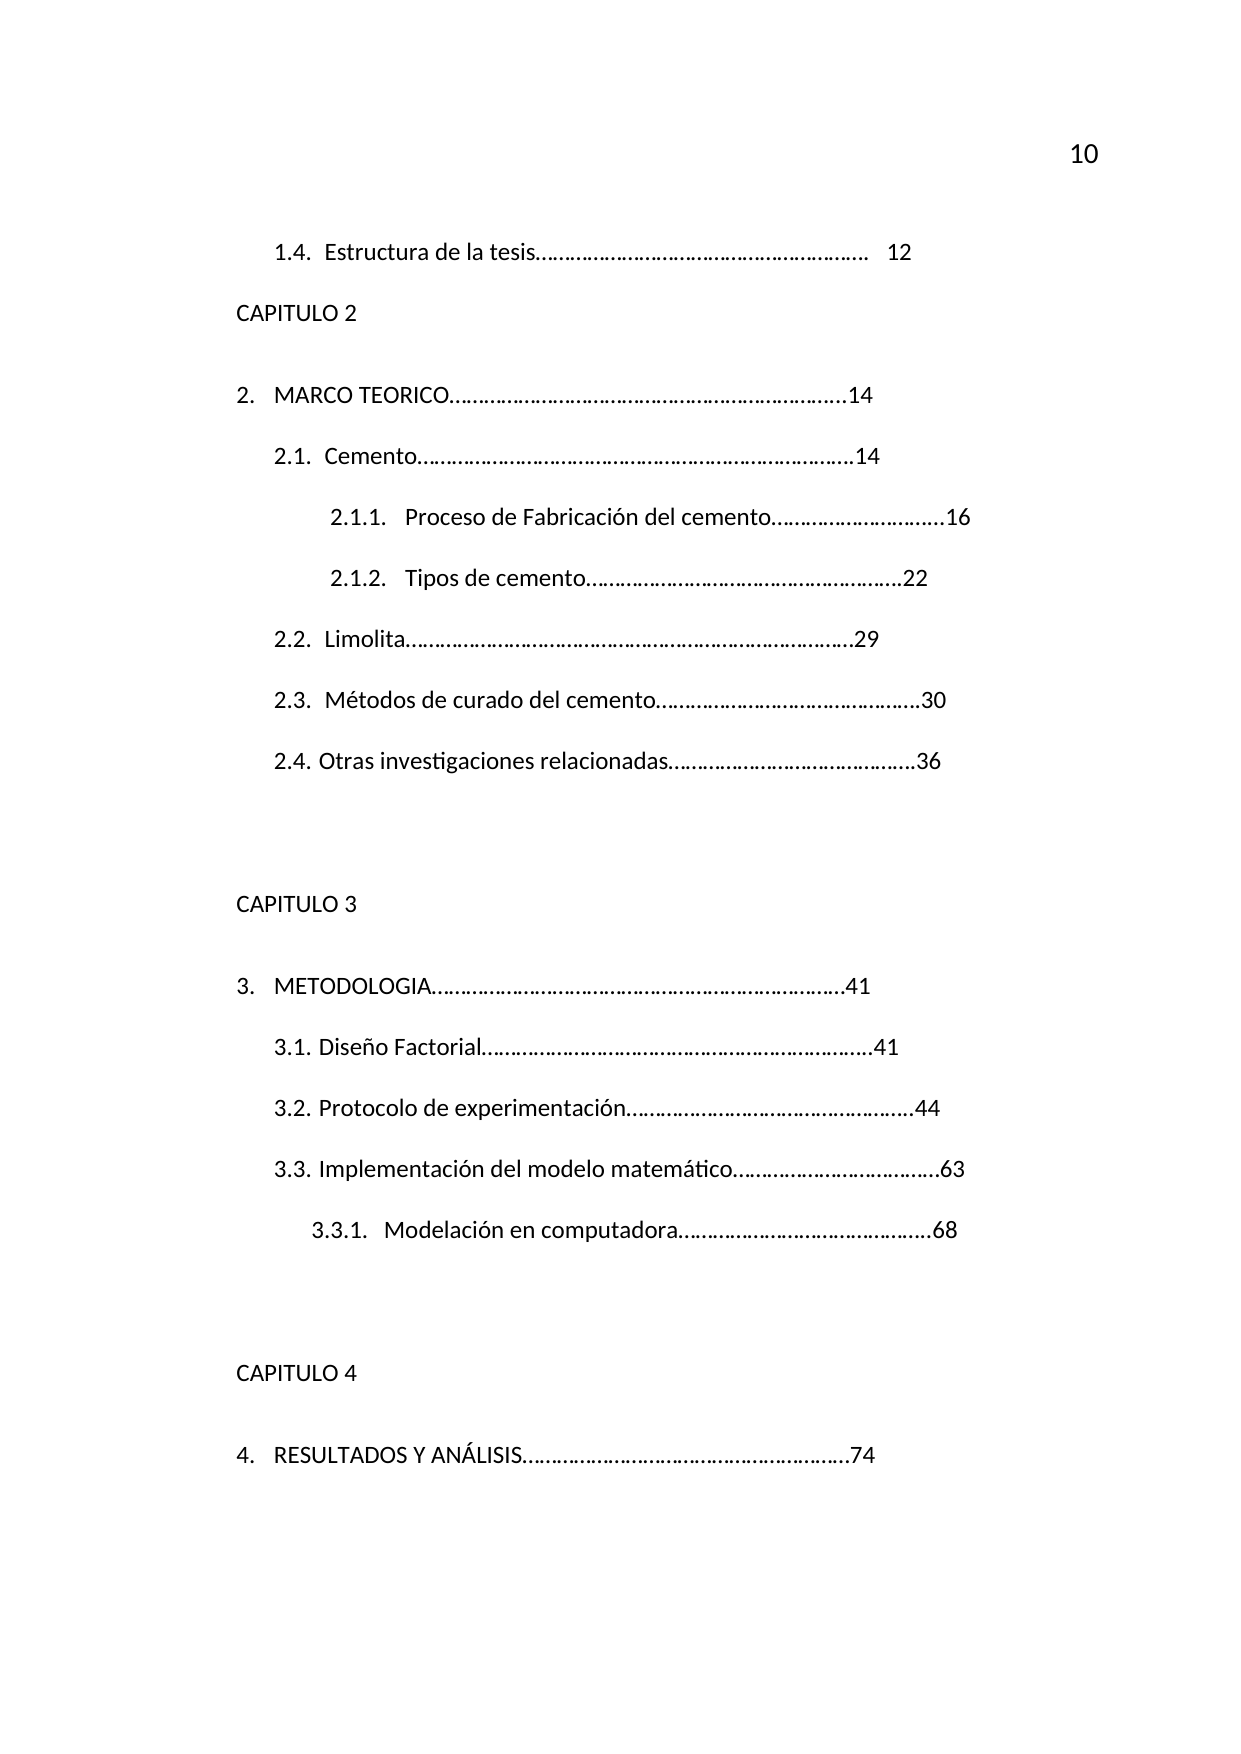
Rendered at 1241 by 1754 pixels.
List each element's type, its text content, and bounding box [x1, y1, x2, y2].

list Otras investigaciones relacionadas…………………………………….36 [274, 745, 1093, 776]
list Protocolo de experimentación…………………………………………..44 [274, 1092, 1093, 1123]
list METODOLOGIA………………………………………………………………41 [236, 970, 1093, 1001]
list Modelación en computadora……………………………………..68 [311, 1214, 1093, 1245]
list RESULTADOS Y ANÁLISIS…………………………………………………74 [236, 1439, 1093, 1470]
list MARCO TEORICO…………………………………………………………...14 [236, 379, 1093, 410]
list Implementación del modelo matemático………………………………63 [274, 1153, 1093, 1184]
list Estructura de la tesis…………………………………………………. 12 [274, 236, 1093, 267]
list Tipos de cemento……………………………………………….22 [330, 562, 1093, 593]
text CAPITULO 2 [236, 297, 1069, 328]
list Métodos de curado del cemento……………………………………….30 [274, 684, 1093, 715]
list Proceso de Fabricación del cemento………………………...16 [330, 501, 1093, 532]
list Limolita……………………………………………………………………29 [274, 623, 1093, 654]
text CAPITULO 4 [236, 1357, 1093, 1388]
text CAPITULO 3 [236, 888, 1093, 919]
list Cemento………………………………………………………………….14 [274, 440, 1093, 471]
list Diseño Factorial…………………………………………………………..41 [274, 1031, 1093, 1062]
